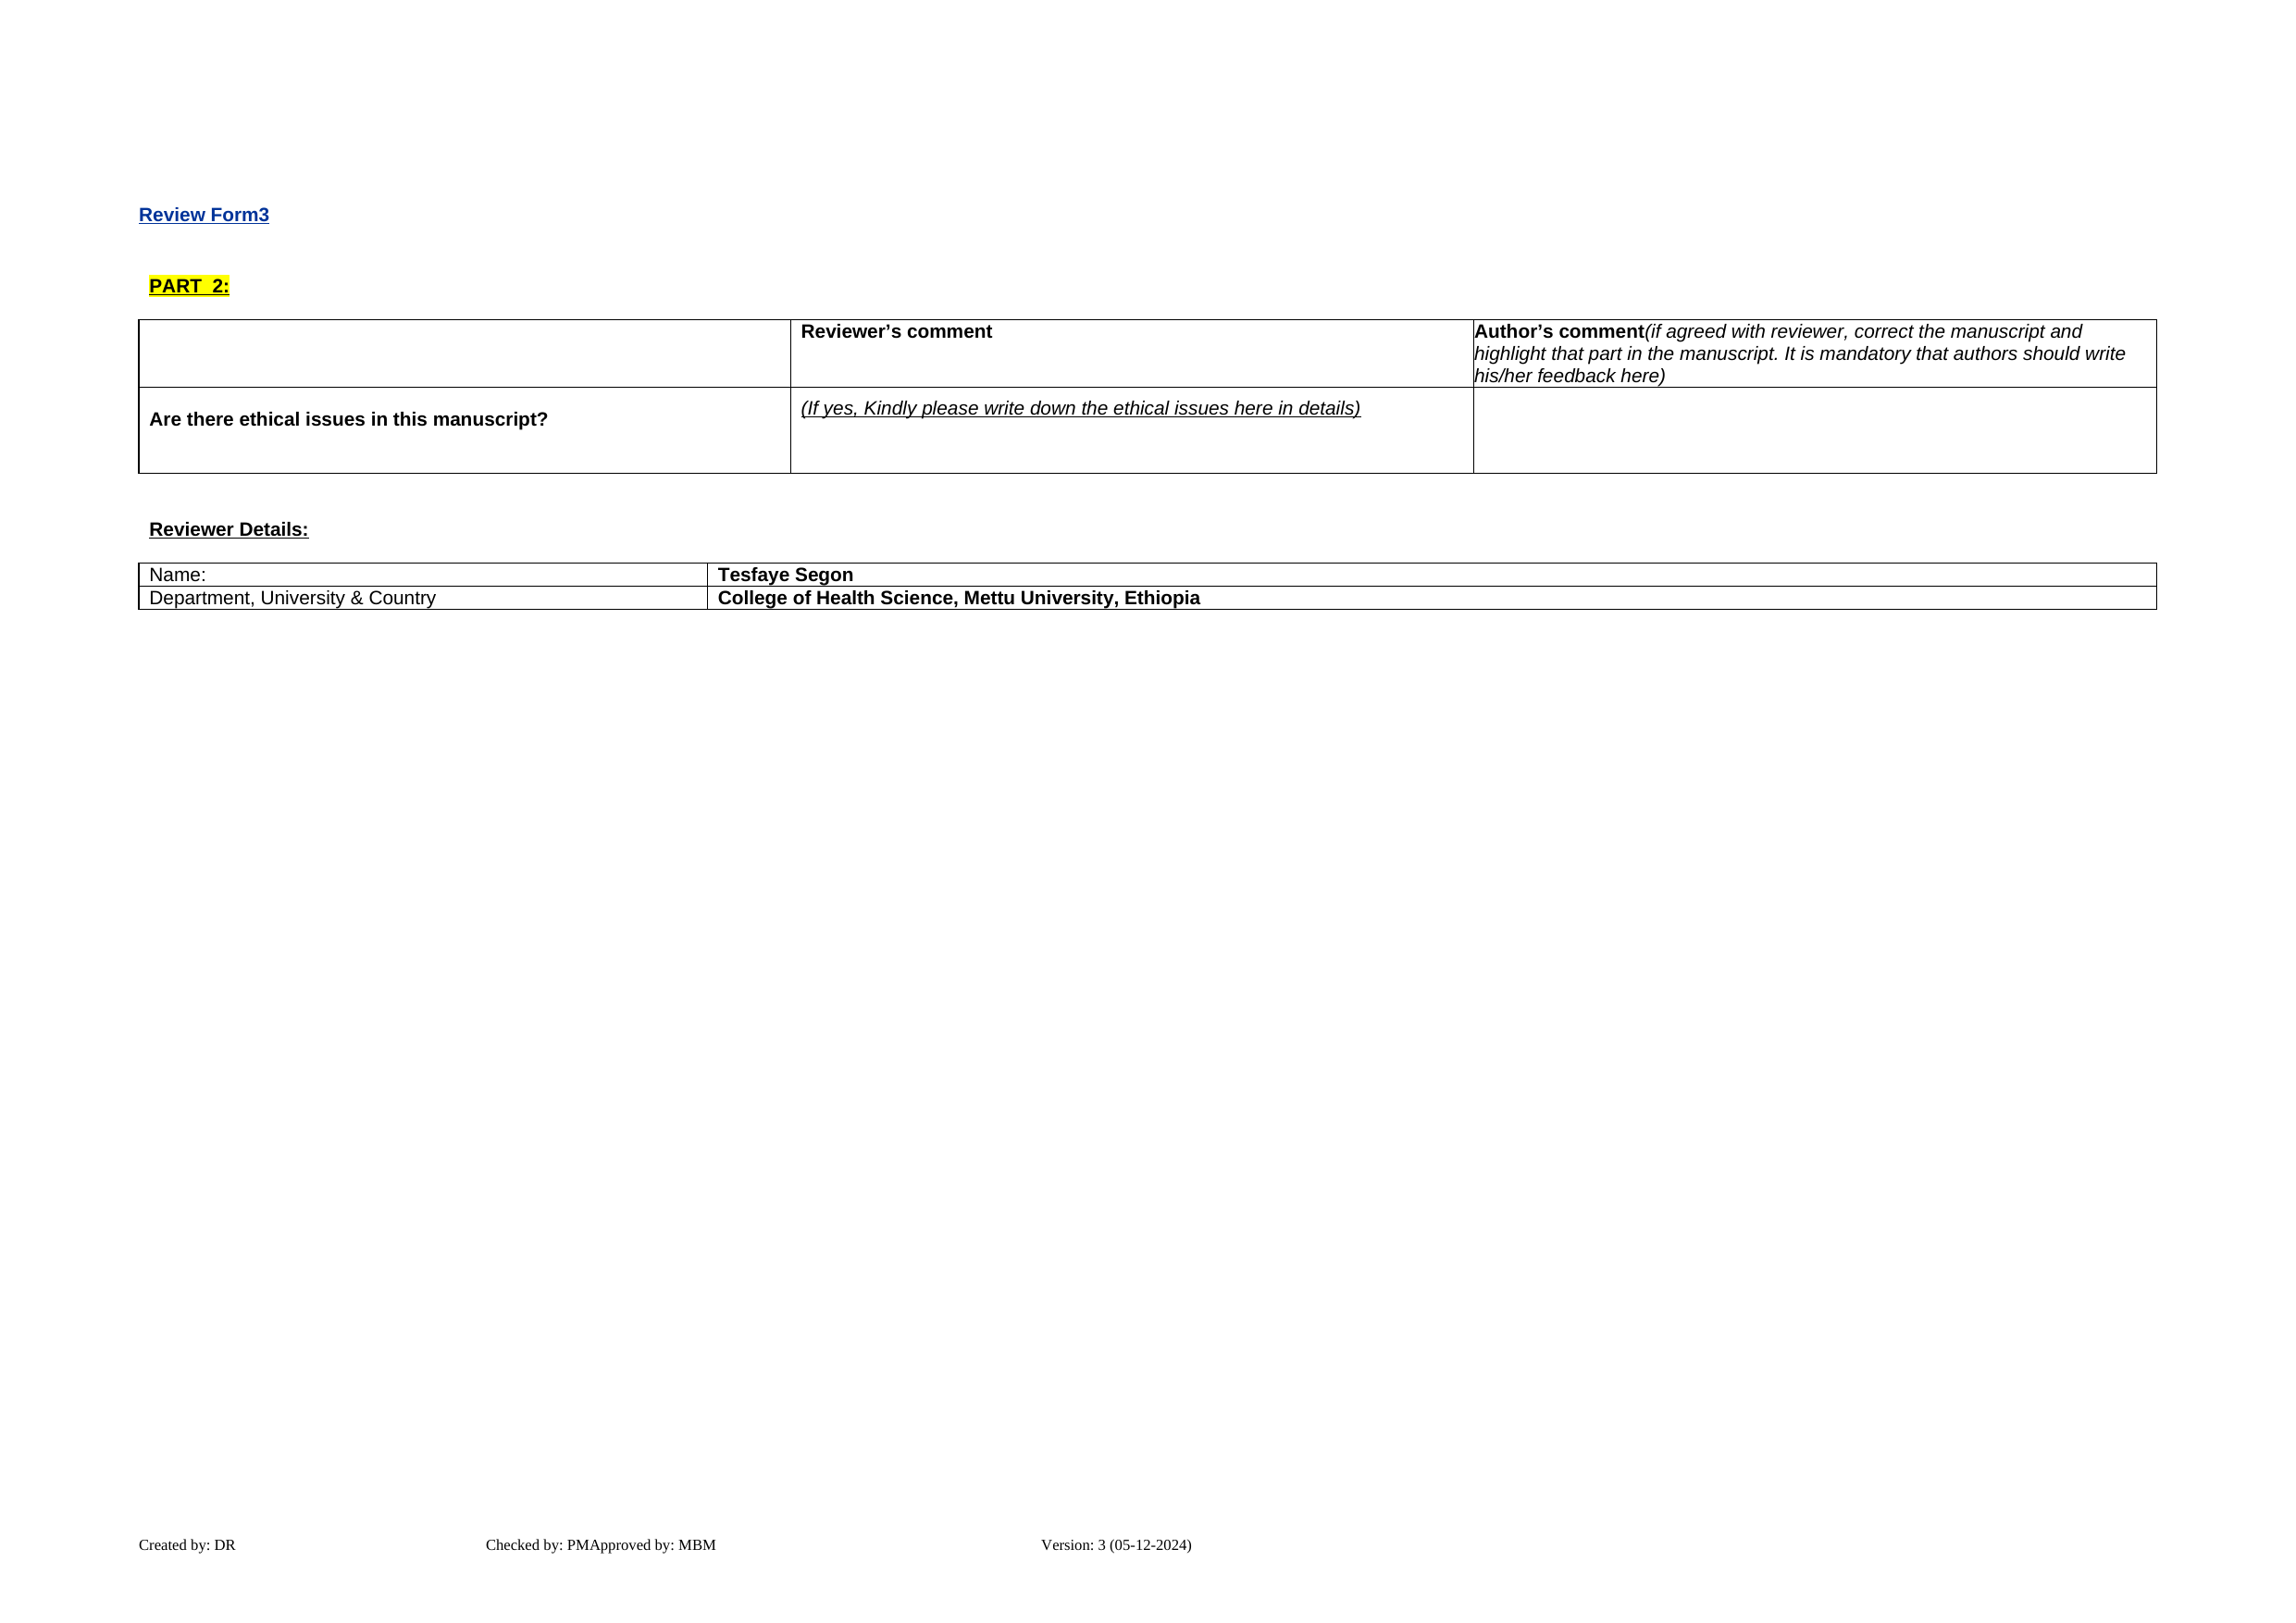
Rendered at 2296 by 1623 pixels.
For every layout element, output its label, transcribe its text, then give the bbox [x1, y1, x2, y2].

table_cell Tesfaye Segon [708, 564, 2156, 585]
table_cell Are there ethical issues in this manuscript? [140, 388, 790, 473]
table_header PART 2: [139, 275, 2156, 319]
table_cell Author’s comment(if agreed with reviewer, correct the manuscript and highlight that part in the manuscript. It is mandatory that authors should write his/her feedback here) [1474, 320, 2156, 387]
table_header Reviewer Details: [139, 496, 2156, 562]
table_cell Name: [140, 564, 707, 585]
table_cell College of Health Science, Mettu University, Ethiopia [708, 587, 2156, 608]
table_cell Reviewer’s comment [791, 320, 1473, 387]
table_cell Department, University & Country [140, 587, 707, 608]
table_cell (If yes, Kindly please write down the ethical issues here in details) [791, 388, 1473, 473]
table_cell [140, 320, 790, 387]
table_cell [1474, 388, 2156, 473]
